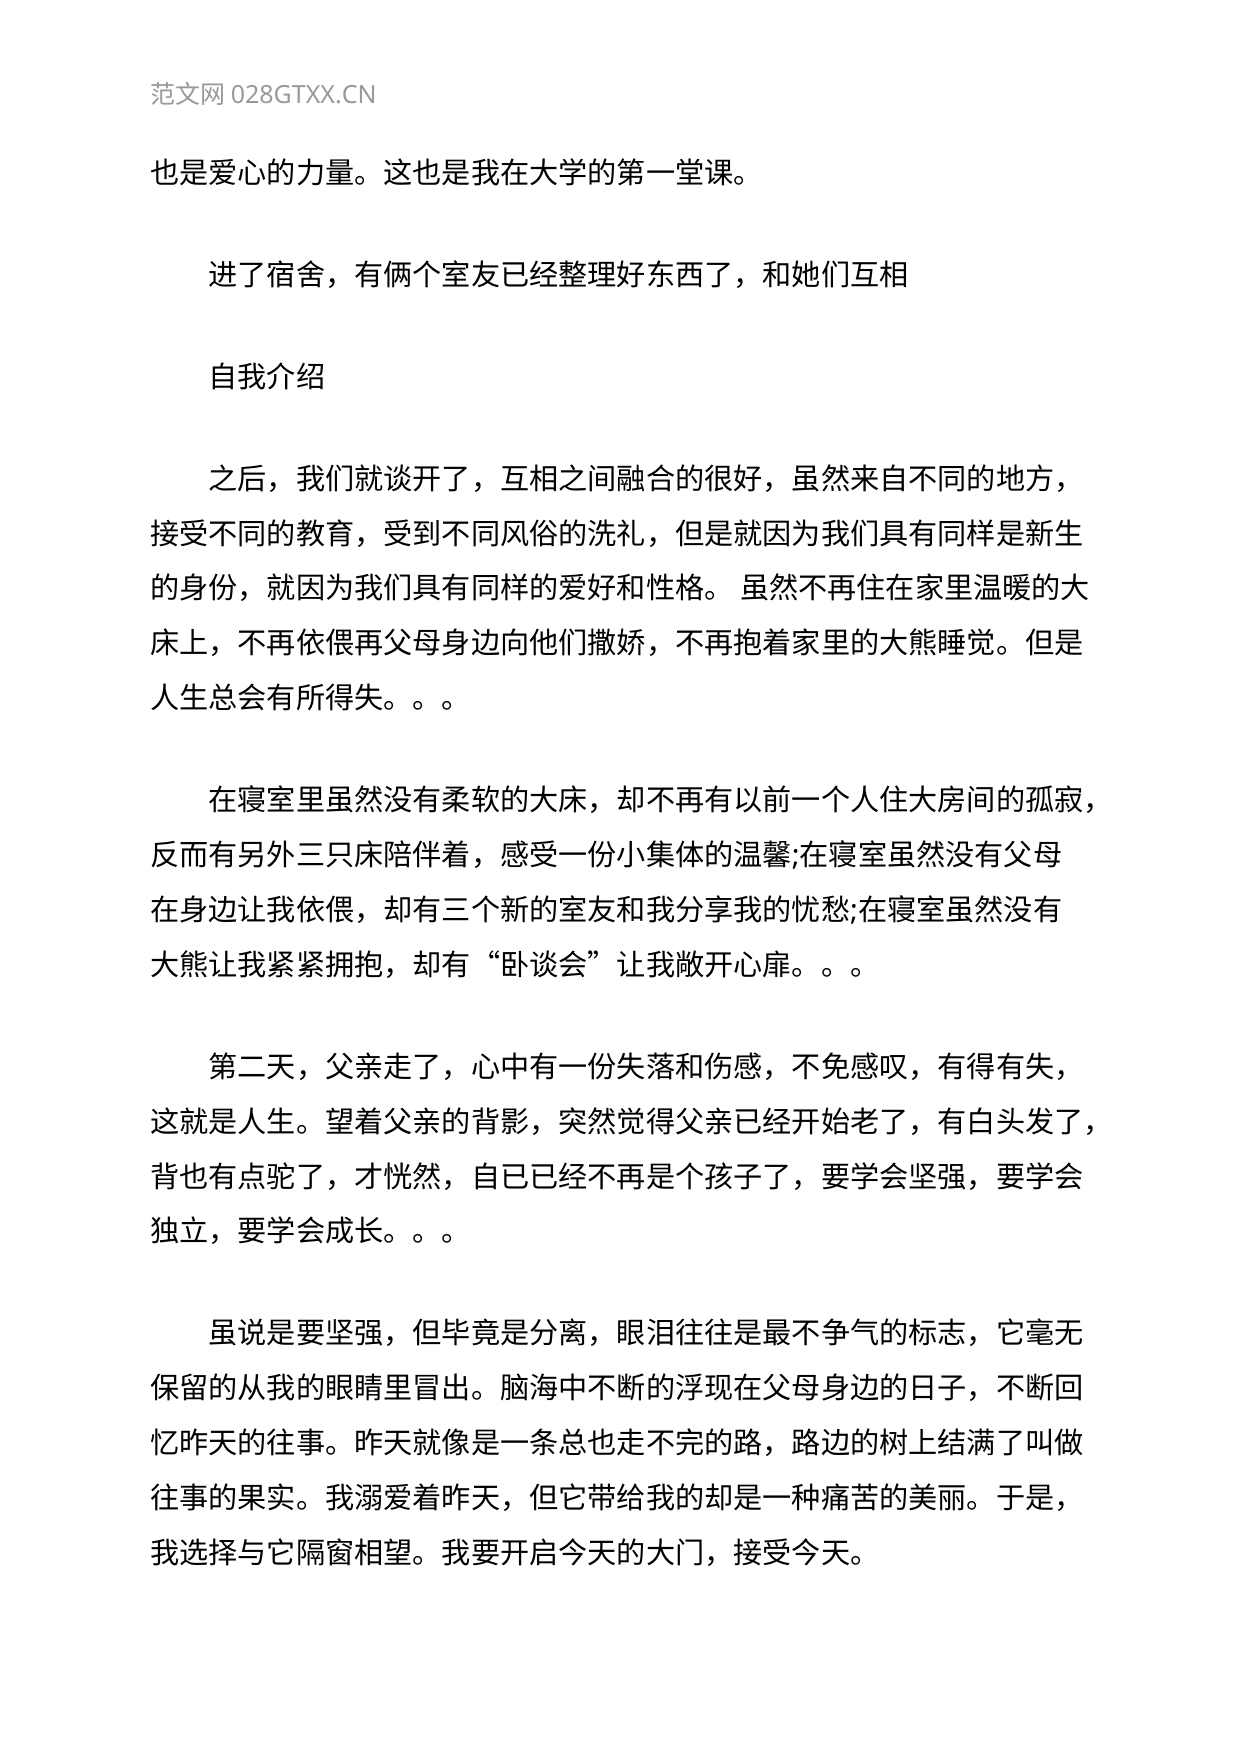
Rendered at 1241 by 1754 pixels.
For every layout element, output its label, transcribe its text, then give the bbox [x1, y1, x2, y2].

text 在寝室里虽然没有柔软的大床，却不再有以前一个人住大房间的孤寂，反而有另外三只床陪伴着，感受一份小集体的温馨;在寝室虽然没有父母在身边让我依偎，却有三个新的室友和我分享我的忧愁;在寝室虽然没有大熊让我紧紧拥抱，却有“卧谈会”让我敞开心扉。。。 [150, 777, 1090, 984]
text 虽说是要坚强，但毕竟是分离，眼泪往往是最不争气的标志，它毫无保留的从我的眼睛里冒出。脑海中不断的浮现在父母身边的日子，不断回忆昨天的往事。昨天就像是一条总也走不完的路，路边的树上结满了叫做往事的果实。我溺爱着昨天，但它带给我的却是一种痛苦的美丽。于是，我选择与它隔窗相望。我要开启今天的大门，接受今天。 [150, 1310, 1090, 1572]
text 第二天，父亲走了，心中有一份失落和伤感，不免感叹，有得有失，这就是人生。望着父亲的背影，突然觉得父亲已经开始老了，有白头发了，背也有点驼了，才恍然，自已已经不再是个孩子了，要学会坚强，要学会独立，要学会成长。。。 [150, 1043, 1090, 1250]
text 之后，我们就谈开了，互相之间融合的很好，虽然来自不同的地方，接受不同的教育，受到不同风俗的洗礼，但是就因为我们具有同样是新生的身份，就因为我们具有同样的爱好和性格。 虽然不再住在家里温暖的大床上，不再依偎再父母身边向他们撒娇，不再抱着家里的大熊睡觉。但是人生总会有所得失。。。 [150, 455, 1090, 717]
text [150, 150, 1090, 192]
text 自我介绍 [150, 353, 1090, 396]
text 进了宿舍，有俩个室友已经整理好东西了，和她们互相 [150, 252, 1090, 294]
